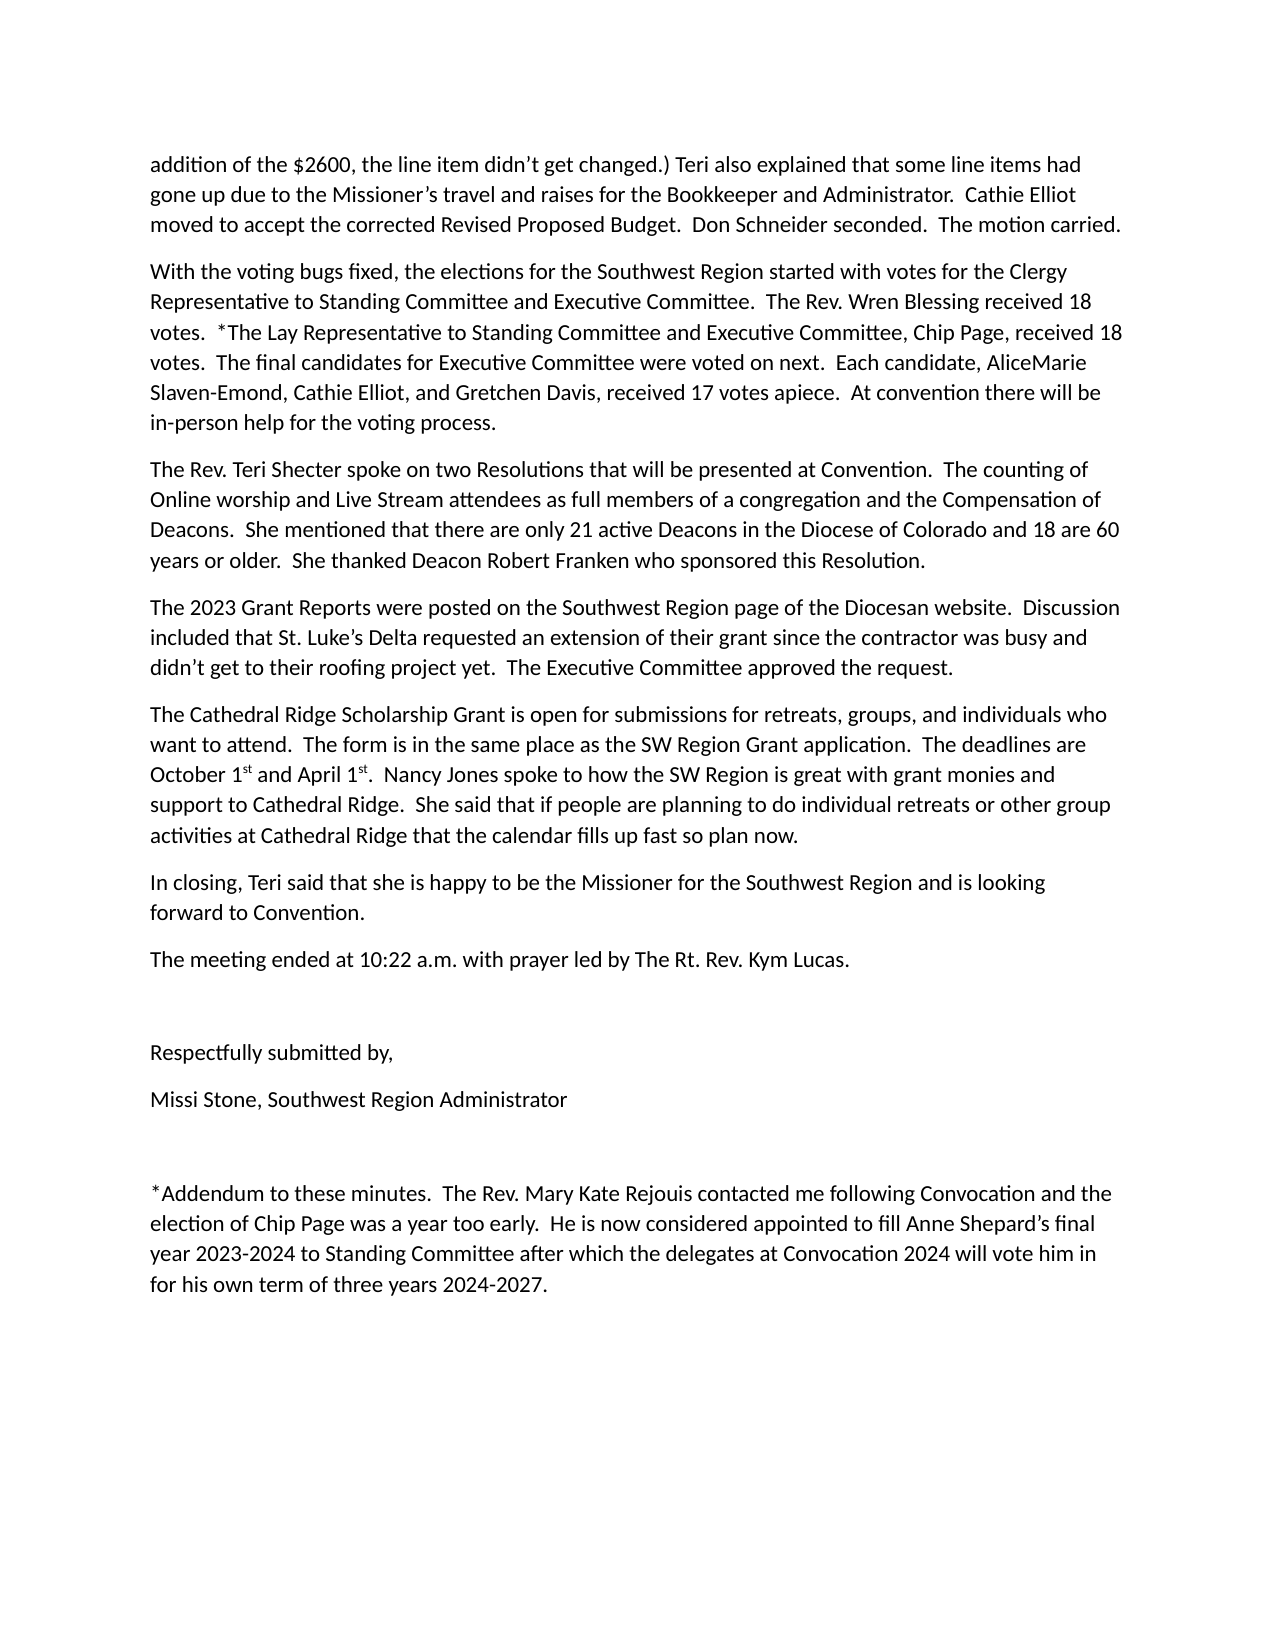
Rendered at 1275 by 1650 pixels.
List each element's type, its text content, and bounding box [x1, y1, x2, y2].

text The Cathedral Ridge Scholarship Grant is open for submissions for retreats, groups, and individuals who want to attend. The form is in the same place as the SW Region Grant application. The deadlines are October 1st and April 1st. Nancy Jones spoke to how the SW Region is great with grant monies and support to Cathedral Ridge. She said that if people are planning to do individual retreats or other group activities at Cathedral Ridge that the calendar fills up fast so plan now. [150, 700, 1125, 849]
text The meeting ended at 10:22 a.m. with prayer led by The Rt. Rev. Kym Lucas. [150, 945, 1125, 973]
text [150, 150, 1125, 238]
text With the voting bugs fixed, the elections for the Southwest Region started with votes for the Clergy Representative to Standing Committee and Executive Committee. The Rev. Wren Blessing received 18 votes. *The Lay Representative to Standing Committee and Executive Committee, Chip Page, received 18 votes. The final candidates for Executive Committee were voted on next. Each candidate, AliceMarie Slaven-Emond, Cathie Elliot, and Gretchen Davis, received 17 votes apiece. At convention there will be in-person help for the voting process. [150, 257, 1125, 436]
text The 2023 Grant Reports were posted on the Southwest Region page of the Diocesan website. Discussion included that St. Luke’s Delta requested an extension of their grant since the contractor was busy and didn’t get to their roofing project yet. The Executive Committee approved the request. [150, 593, 1125, 681]
text The Rev. Teri Shecter spoke on two Resolutions that will be presented at Convention. The counting of Online worship and Live Stream attendees as full members of a congregation and the Compensation of Deacons. She mentioned that there are only 21 active Deacons in the Diocese of Colorado and 18 are 60 years or older. She thanked Deacon Robert Franken who sponsored this Resolution. [150, 455, 1125, 574]
text *Addendum to these minutes. The Rev. Mary Kate Rejouis contacted me following Convocation and the election of Chip Page was a year too early. He is now considered appointed to fill Anne Shepard’s final year 2023-2024 to Standing Committee after which the delegates at Convocation 2024 will vote him in for his own term of three years 2024-2027. [150, 1179, 1125, 1298]
text In closing, Teri said that she is happy to be the Missioner for the Southwest Region and is looking forward to Convention. [150, 868, 1125, 926]
text Missi Stone, Southwest Region Administrator [150, 1085, 1125, 1113]
text Respectfully submitted by, [150, 1038, 1125, 1067]
